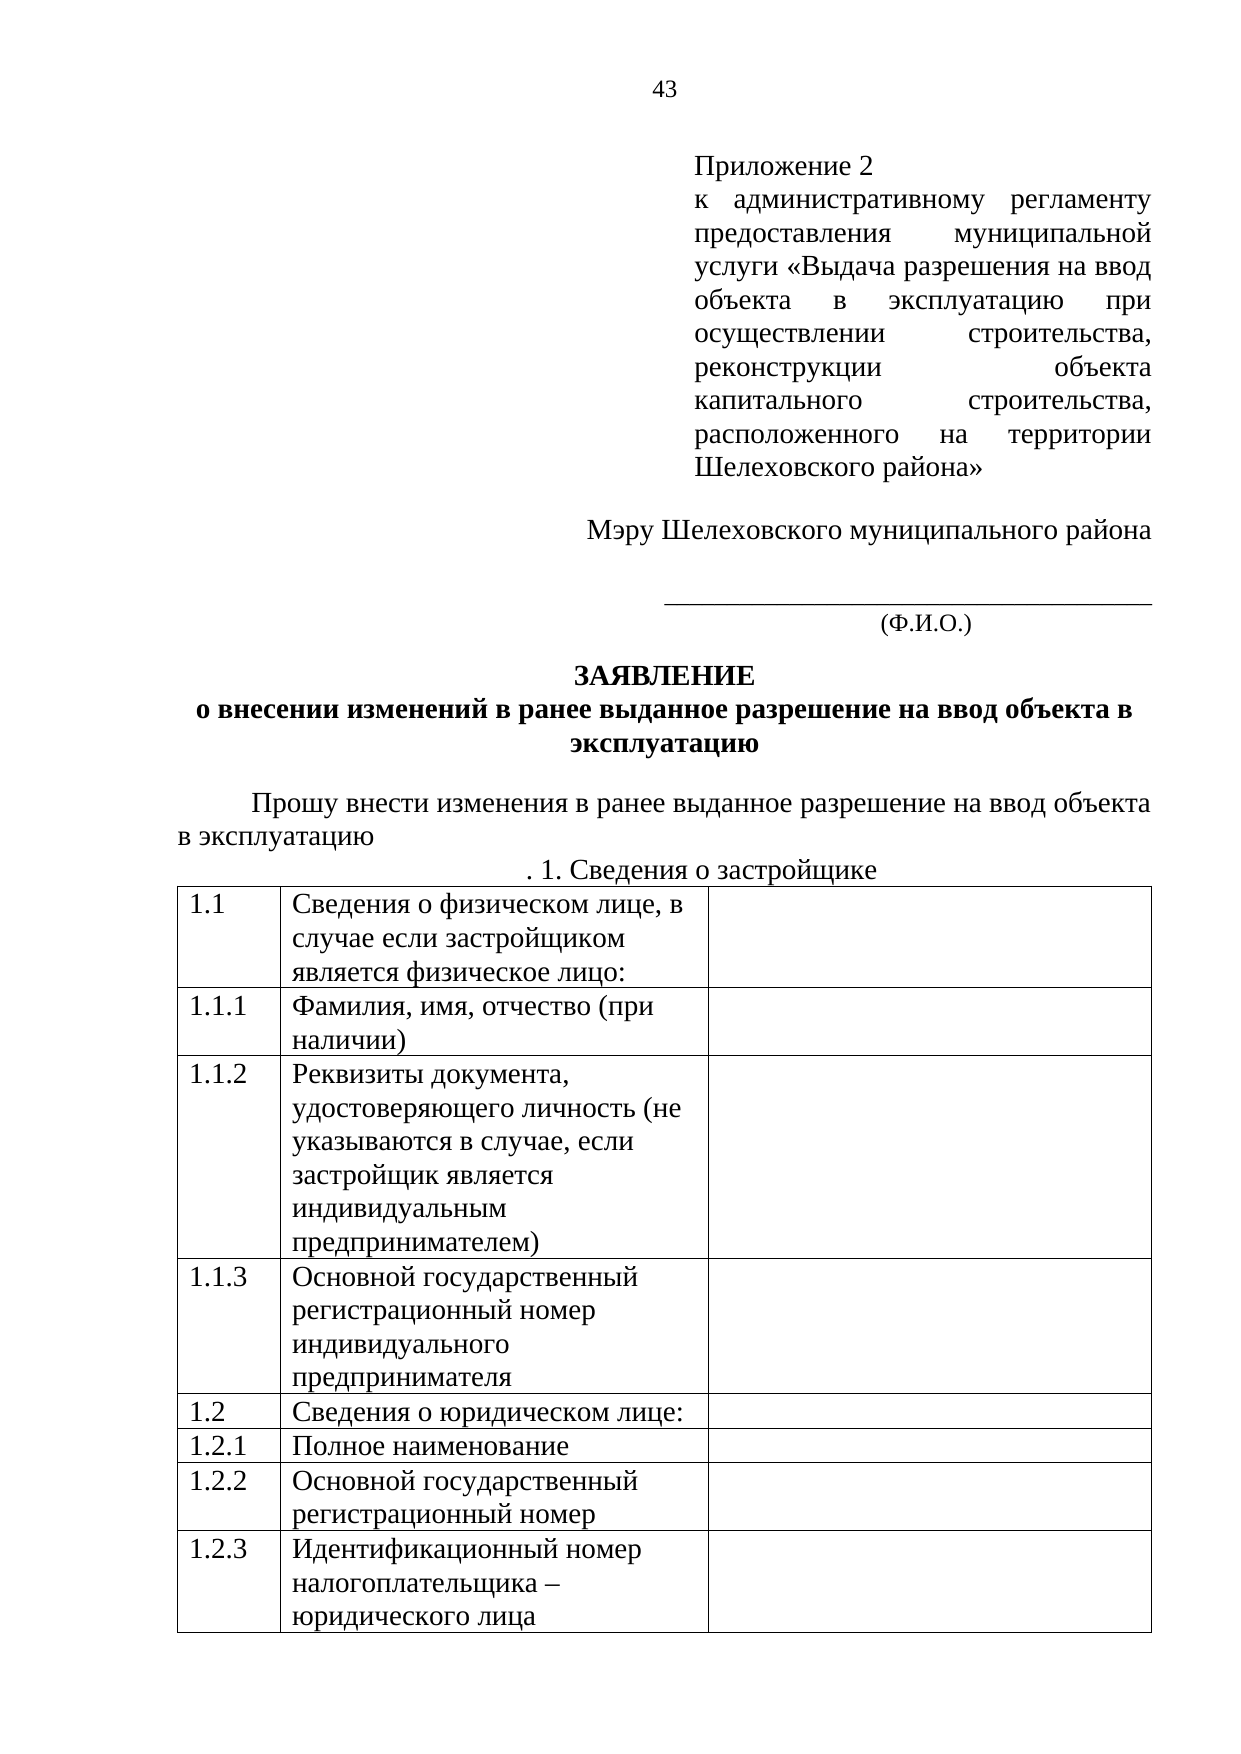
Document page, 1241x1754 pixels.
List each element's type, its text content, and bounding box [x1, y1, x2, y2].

text (Ф.И.О.) [532, 608, 1152, 636]
text . 1. Сведения о застройщике [177, 852, 1152, 886]
table_cell [709, 1463, 1151, 1530]
table_cell 1.1.1 [178, 988, 280, 1055]
table_cell Основной государственный регистрационный номер [281, 1463, 708, 1530]
table_cell [709, 1531, 1151, 1632]
table_cell [709, 1429, 1151, 1462]
table_cell Реквизиты документа, удостоверяющего личность (не указываются в случае, если застройщик является индивидуальным предпринимателем) [281, 1056, 708, 1258]
table_cell Основной государственный регистрационный номер индивидуального предпринимателя [281, 1259, 708, 1393]
table_cell 1.2 [178, 1394, 280, 1427]
text _______________________________________ [532, 579, 1152, 608]
table_cell [709, 988, 1151, 1055]
table_cell [709, 1394, 1151, 1427]
table_cell 1.2.3 [178, 1531, 280, 1632]
text к административному регламенту предоставления муниципальной услуги «Выдача разрешения на ввод объекта в эксплуатацию при осуществлении строительства, реконструкции объекта капитального строительства, расположенного на территории Шелеховского района» [694, 181, 1152, 483]
table_cell Сведения о юридическом лице: [281, 1394, 708, 1427]
table_cell Полное наименование [281, 1429, 708, 1462]
table_header [709, 887, 1151, 987]
table_cell 1.2.2 [178, 1463, 280, 1530]
text Приложение 2 [694, 148, 1152, 181]
table_cell [709, 1056, 1151, 1258]
text Прошу внести изменения в ранее выданное разрешение на ввод объекта в эксплуатацию [177, 785, 1152, 852]
table_header 1.1 [178, 887, 280, 987]
subtitle о внесении изменений в ранее выданное разрешение на ввод объекта в эксплуатацию [177, 692, 1152, 759]
table_cell 1.1.2 [178, 1056, 280, 1258]
table_cell [709, 1259, 1151, 1393]
table_cell Фамилия, имя, отчество (при наличии) [281, 988, 708, 1055]
table_cell 1.2.1 [178, 1429, 280, 1462]
table_cell 1.1.3 [178, 1259, 280, 1393]
table_header Сведения о физическом лице, в случае если застройщиком является физическое лицо: [281, 887, 708, 987]
text Мэру Шелеховского муниципального района [532, 512, 1152, 545]
table_cell Идентификационный номер налогоплательщика – юридического лица [281, 1531, 708, 1632]
subtitle ЗАЯВЛЕНИЕ [177, 658, 1152, 692]
